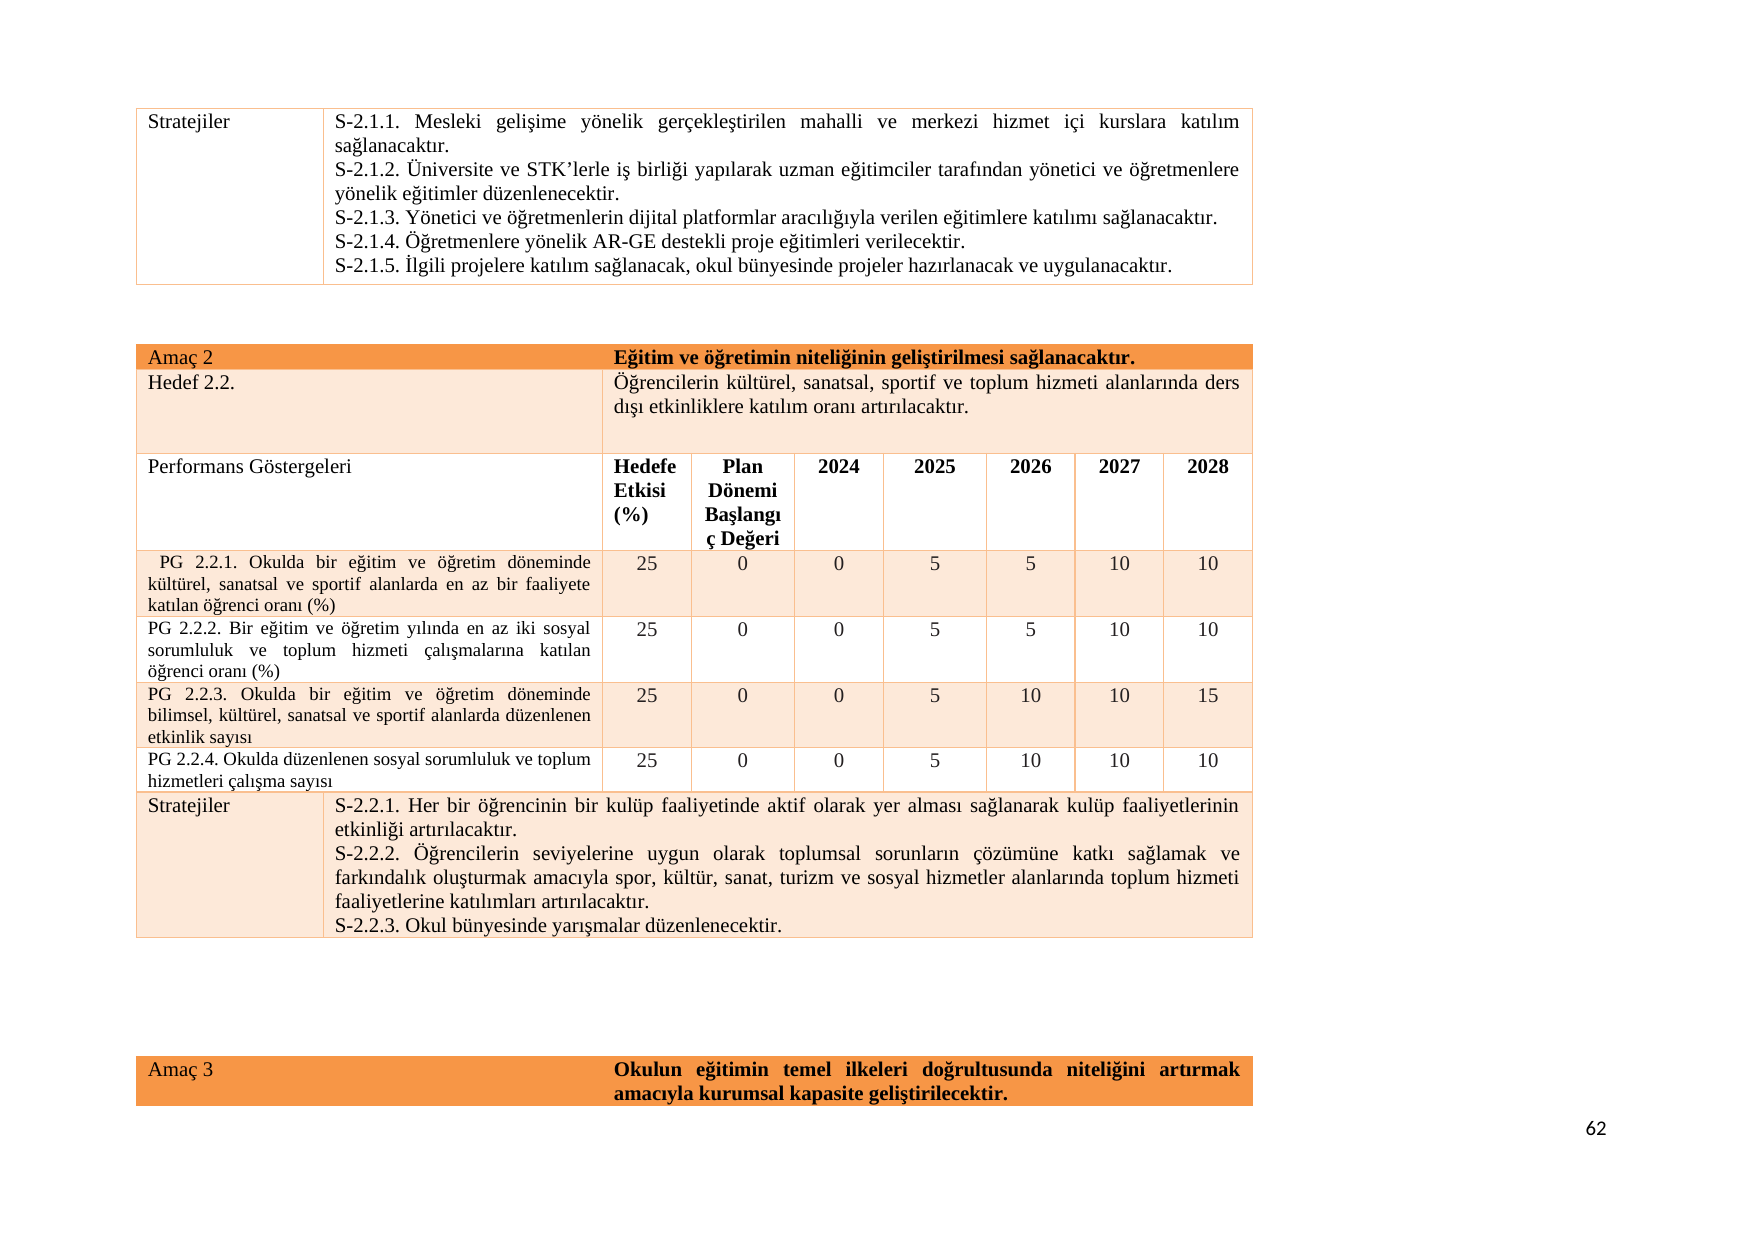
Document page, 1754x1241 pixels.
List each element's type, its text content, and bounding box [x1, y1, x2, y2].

table_cell 10 [987, 683, 1074, 747]
table_cell 10 [1076, 748, 1163, 791]
table_cell Performans Göstergeleri [137, 454, 602, 550]
table_cell S-2.1.1. Mesleki gelişime yönelik gerçekleştirilen mahalli ve merkezi hizmet içi kurslara katılım sağlanacaktır. S-2.1.2. Üniversite ve STK’lerle iş birliği yapılarak uzman eğitimciler tarafından yönetici ve öğretmenlere yönelik eğitimler düzenlenecektir. S-2.1.3. Yönetici ve öğretmenlerin dijital platformlar aracılığıyla verilen eğitimlere katılımı sağlanacaktır. S-2.1.4. Öğretmenlere yönelik AR-GE destekli proje eğitimleri verilecektir. S-2.1.5. İlgili projelere katılım sağlanacak, okul bünyesinde projeler hazırlanacak ve uygulanacaktır. [324, 109, 1252, 284]
table_cell 2024 [795, 454, 883, 550]
table_cell 10 [1164, 551, 1252, 616]
table_cell 0 [692, 551, 794, 616]
table_cell PG 2.2.4. Okulda düzenlenen sosyal sorumluluk ve toplum hizmetleri çalışma sayısı [137, 748, 602, 791]
table_cell 2027 [1076, 454, 1163, 550]
table_cell Stratejiler [137, 793, 323, 937]
table_cell 0 [692, 683, 794, 747]
table_header Okulun eğitimin temel ilkeleri doğrultusunda niteliğini artırmak amacıyla kurumsal kapasite geliştirilecektir. [603, 1057, 1252, 1105]
table_cell Stratejiler [137, 109, 323, 284]
table_cell PG 2.2.3. Okulda bir eğitim ve öğretim döneminde bilimsel, kültürel, sanatsal ve sportif alanlarda düzenlenen etkinlik sayısı [137, 683, 602, 747]
table_cell 25 [603, 683, 691, 747]
table_cell 25 [603, 748, 691, 791]
table_cell 5 [884, 617, 986, 682]
table_cell 0 [795, 551, 883, 616]
table_cell 15 [1164, 683, 1252, 747]
table_cell 0 [795, 617, 883, 682]
table_cell 0 [795, 683, 883, 747]
table_cell Hedef 2.2. [137, 370, 602, 453]
table_cell 10 [1076, 683, 1163, 747]
table_cell 25 [603, 617, 691, 682]
table_header Eğitim ve öğretimin niteliğinin geliştirilmesi sağlanacaktır. [603, 345, 1252, 369]
table_cell 2028 [1164, 454, 1252, 550]
table_cell 10 [1164, 748, 1252, 791]
table_cell 5 [884, 551, 986, 616]
table_cell S-2.2.1. Her bir öğrencinin bir kulüp faaliyetinde aktif olarak yer alması sağlanarak kulüp faaliyetlerinin etkinliği artırılacaktır. S-2.2.2. Öğrencilerin seviyelerine uygun olarak toplumsal sorunların çözümüne katkı sağlamak ve farkındalık oluşturmak amacıyla spor, kültür, sanat, turizm ve sosyal hizmetler alanlarında toplum hizmeti faaliyetlerine katılımları artırılacaktır. S-2.2.3. Okul bünyesinde yarışmalar düzenlenecektir. [324, 793, 1252, 937]
table_cell 2025 [884, 454, 986, 550]
table_cell 5 [884, 683, 986, 747]
table_cell Öğrencilerin kültürel, sanatsal, sportif ve toplum hizmeti alanlarında ders dışı etkinliklere katılım oranı artırılacaktır. [603, 370, 1252, 453]
table_cell 10 [987, 748, 1074, 791]
table_cell 25 [603, 551, 691, 616]
table_cell 5 [987, 551, 1074, 616]
table_cell 0 [692, 617, 794, 682]
table_cell PG 2.2.1. Okulda bir eğitim ve öğretim döneminde kültürel, sanatsal ve sportif alanlarda en az bir faaliyete katılan öğrenci oranı (%) [137, 551, 602, 616]
table_cell Plan Dönemi Başlangıç Değeri [692, 454, 794, 550]
table_cell 5 [884, 748, 986, 791]
table_cell 0 [795, 748, 883, 791]
table_cell PG 2.2.2. Bir eğitim ve öğretim yılında en az iki sosyal sorumluluk ve toplum hizmeti çalışmalarına katılan öğrenci oranı (%) [137, 617, 602, 682]
table_header Amaç 3 [137, 1057, 602, 1105]
table_cell 5 [987, 617, 1074, 682]
table_cell 2026 [987, 454, 1074, 550]
table_cell Hedefe Etkisi (%) [603, 454, 691, 550]
table_cell 10 [1076, 551, 1163, 616]
table_cell 0 [692, 748, 794, 791]
table_cell 10 [1076, 617, 1163, 682]
table_cell 10 [1164, 617, 1252, 682]
table_header Amaç 2 [137, 345, 602, 369]
